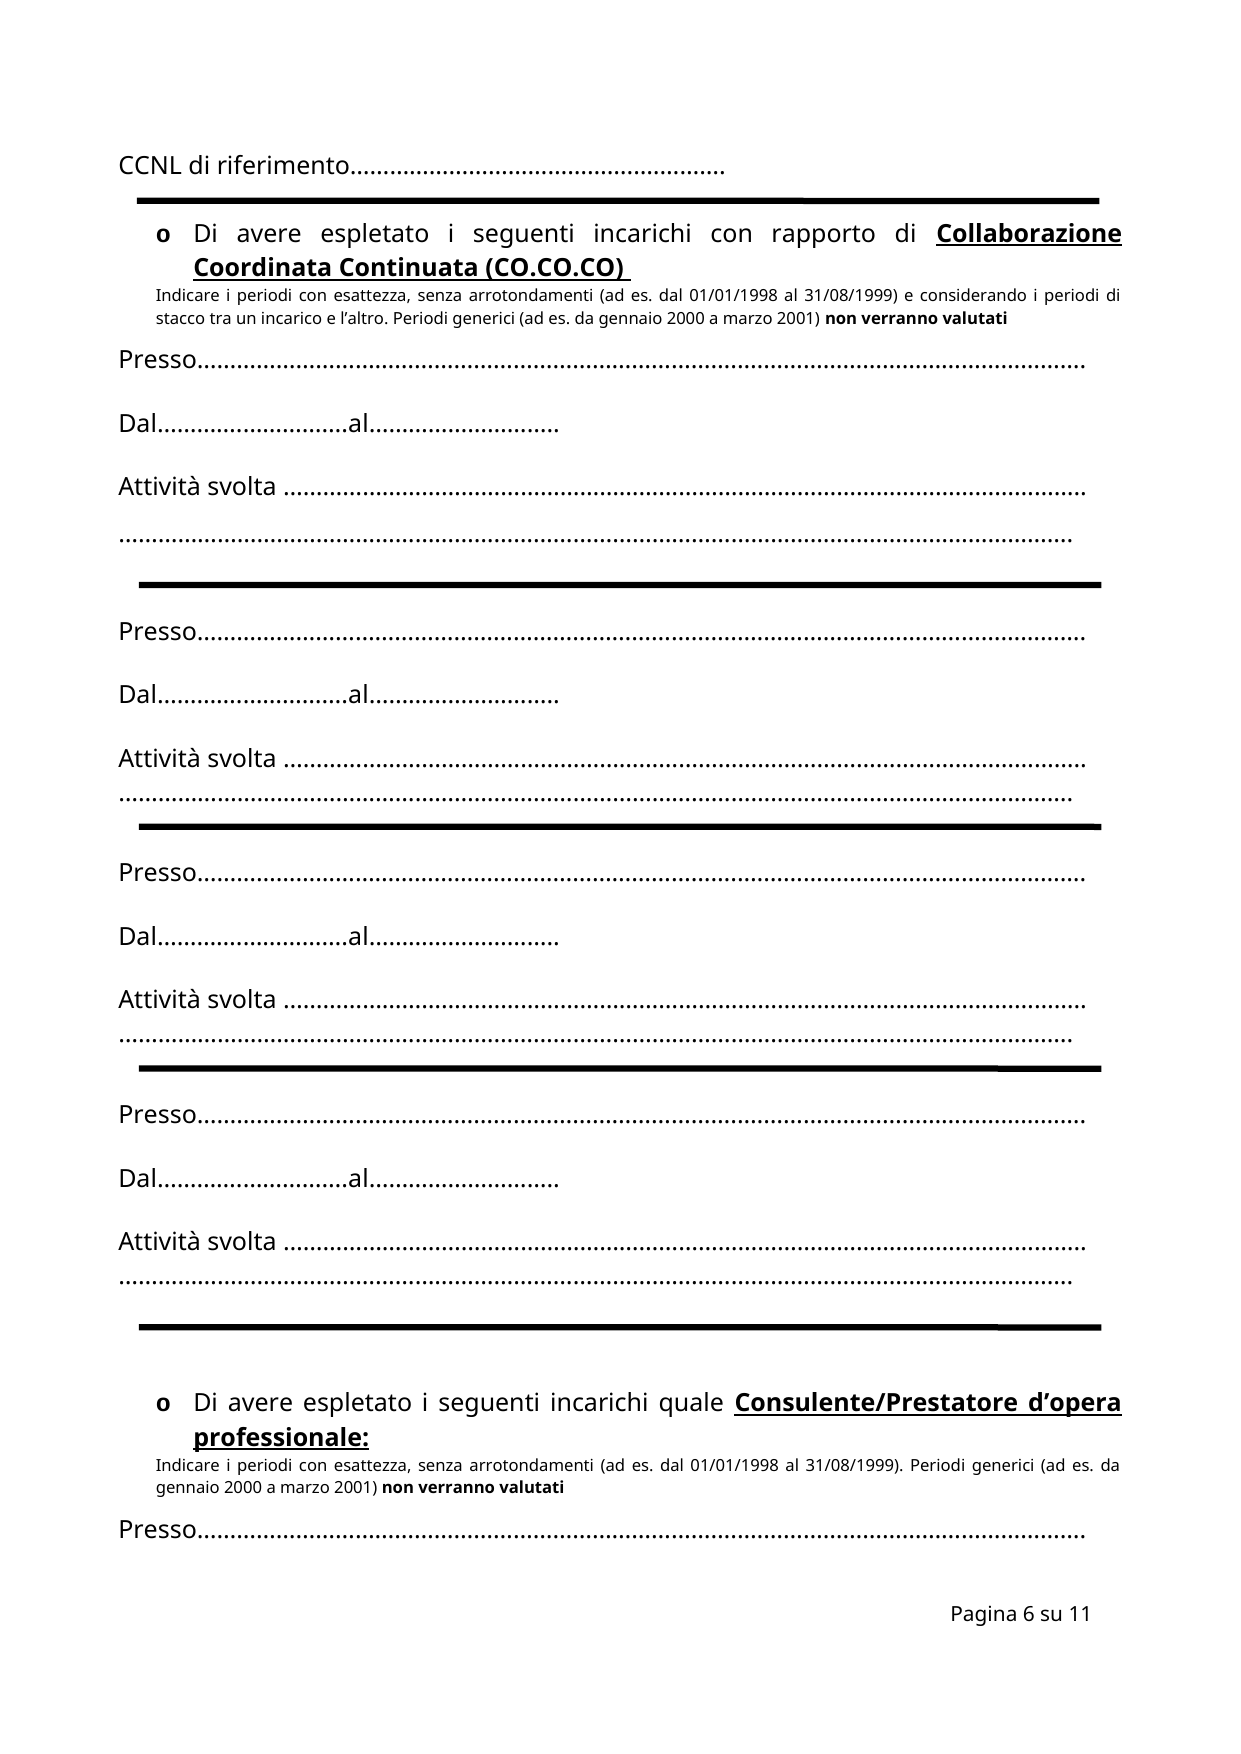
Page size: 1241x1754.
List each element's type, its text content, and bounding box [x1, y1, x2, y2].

text Attività svolta ………………………………………………………………………………………………………….. [118, 982, 1122, 1016]
list Di avere espletato i seguenti incarichi quale Consulente/Prestatore d’opera professionale: [156, 1385, 1122, 1453]
text Presso………………………………………………………………………..……………………………………………. [118, 1511, 1122, 1545]
text Attività svolta ………………………………………………………………………………………………………….. [118, 1224, 1122, 1258]
text Presso………………………………………………………………………..……………………………………………. [118, 1097, 1122, 1131]
list Di avere espletato i seguenti incarichi con rapporto di Collaborazione Coordinata Continuata (CO.CO.CO) [156, 216, 1122, 284]
text Dal………….…………….al……………………….. [118, 918, 1122, 953]
text Presso………………………………………………………………………..……………………………………………. [118, 342, 1122, 376]
text Dal………….…………….al……………………….. [118, 406, 1122, 439]
text Dal………….…………….al……………………….. [118, 677, 1122, 711]
text ………………………………………………………………………………………………………………………………. [118, 1016, 1122, 1050]
text Dal………….…………….al……………………….. [118, 1160, 1122, 1194]
text Indicare i periodi con esattezza, senza arrotondamenti (ad es. dal 01/01/1998 al 31/08/1999). Periodi generici (ad es. da gennaio 2000 a marzo 2001) non verranno valutati [156, 1453, 1122, 1499]
text ………………………………………………………………………………………………………………………………. [118, 516, 1122, 550]
text Attività svolta ………………………………………………………………………………………………………….. [118, 740, 1122, 774]
text Presso………………………………………………………………………..……………………………………………. [118, 855, 1122, 889]
text CCNL di riferimento……………………………………..…………. [118, 148, 1122, 182]
text ………………………………………………………………………………………………………………………………. [118, 1258, 1122, 1292]
text ………………………………………………………………………………………………………………………………. [118, 774, 1122, 808]
text Indicare i periodi con esattezza, senza arrotondamenti (ad es. dal 01/01/1998 al 31/08/1999) e considerando i periodi di stacco tra un incarico e l’altro. Periodi generici (ad es. da gennaio 2000 a marzo 2001) non verranno valutati [156, 284, 1122, 329]
text Attività svolta ………………………………………………………………………………………………………….. [118, 469, 1122, 503]
text Presso………………………………………………………………………..……………………………………………. [118, 613, 1122, 647]
